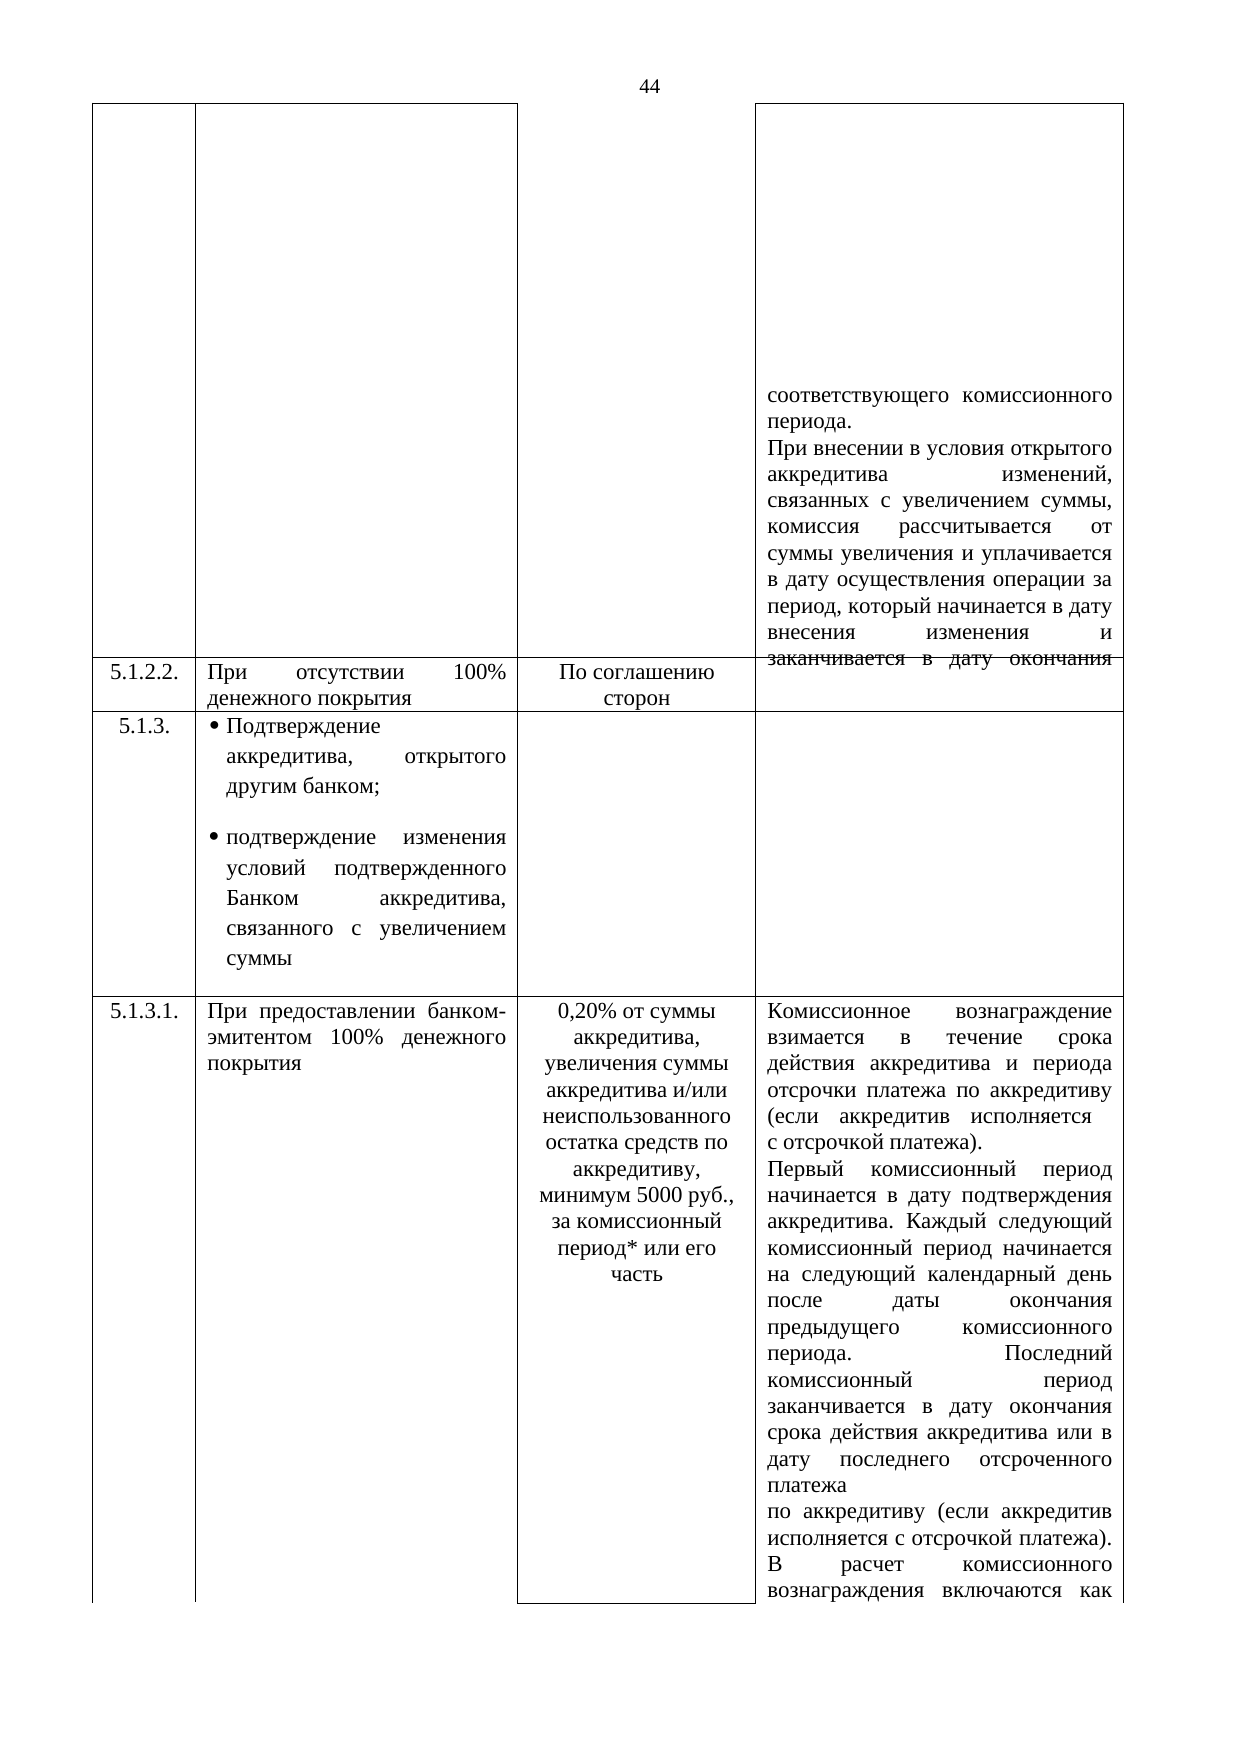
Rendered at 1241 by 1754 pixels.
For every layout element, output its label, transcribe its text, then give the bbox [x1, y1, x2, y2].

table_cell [196, 997, 517, 1603]
table_cell Подтверждение аккредитива, открытого другим банком; подтверждение изменения условий подтвержденного Банком аккредитива, связанного с увеличением суммы [196, 712, 517, 996]
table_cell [756, 997, 1123, 1603]
table_cell 5.1.2.2. [93, 658, 195, 711]
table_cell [196, 104, 517, 657]
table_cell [518, 997, 755, 1603]
table_cell 5.1.3.1. [93, 997, 196, 1603]
table_cell [518, 712, 755, 996]
table_cell [756, 712, 1123, 996]
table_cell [518, 103, 755, 657]
table_cell [93, 104, 195, 657]
table_cell [756, 658, 1123, 711]
table_cell По соглашению сторон [518, 658, 755, 711]
table_cell При отсутствии 100% денежного покрытия [196, 658, 517, 711]
table_cell 5.1.3. [93, 712, 195, 996]
